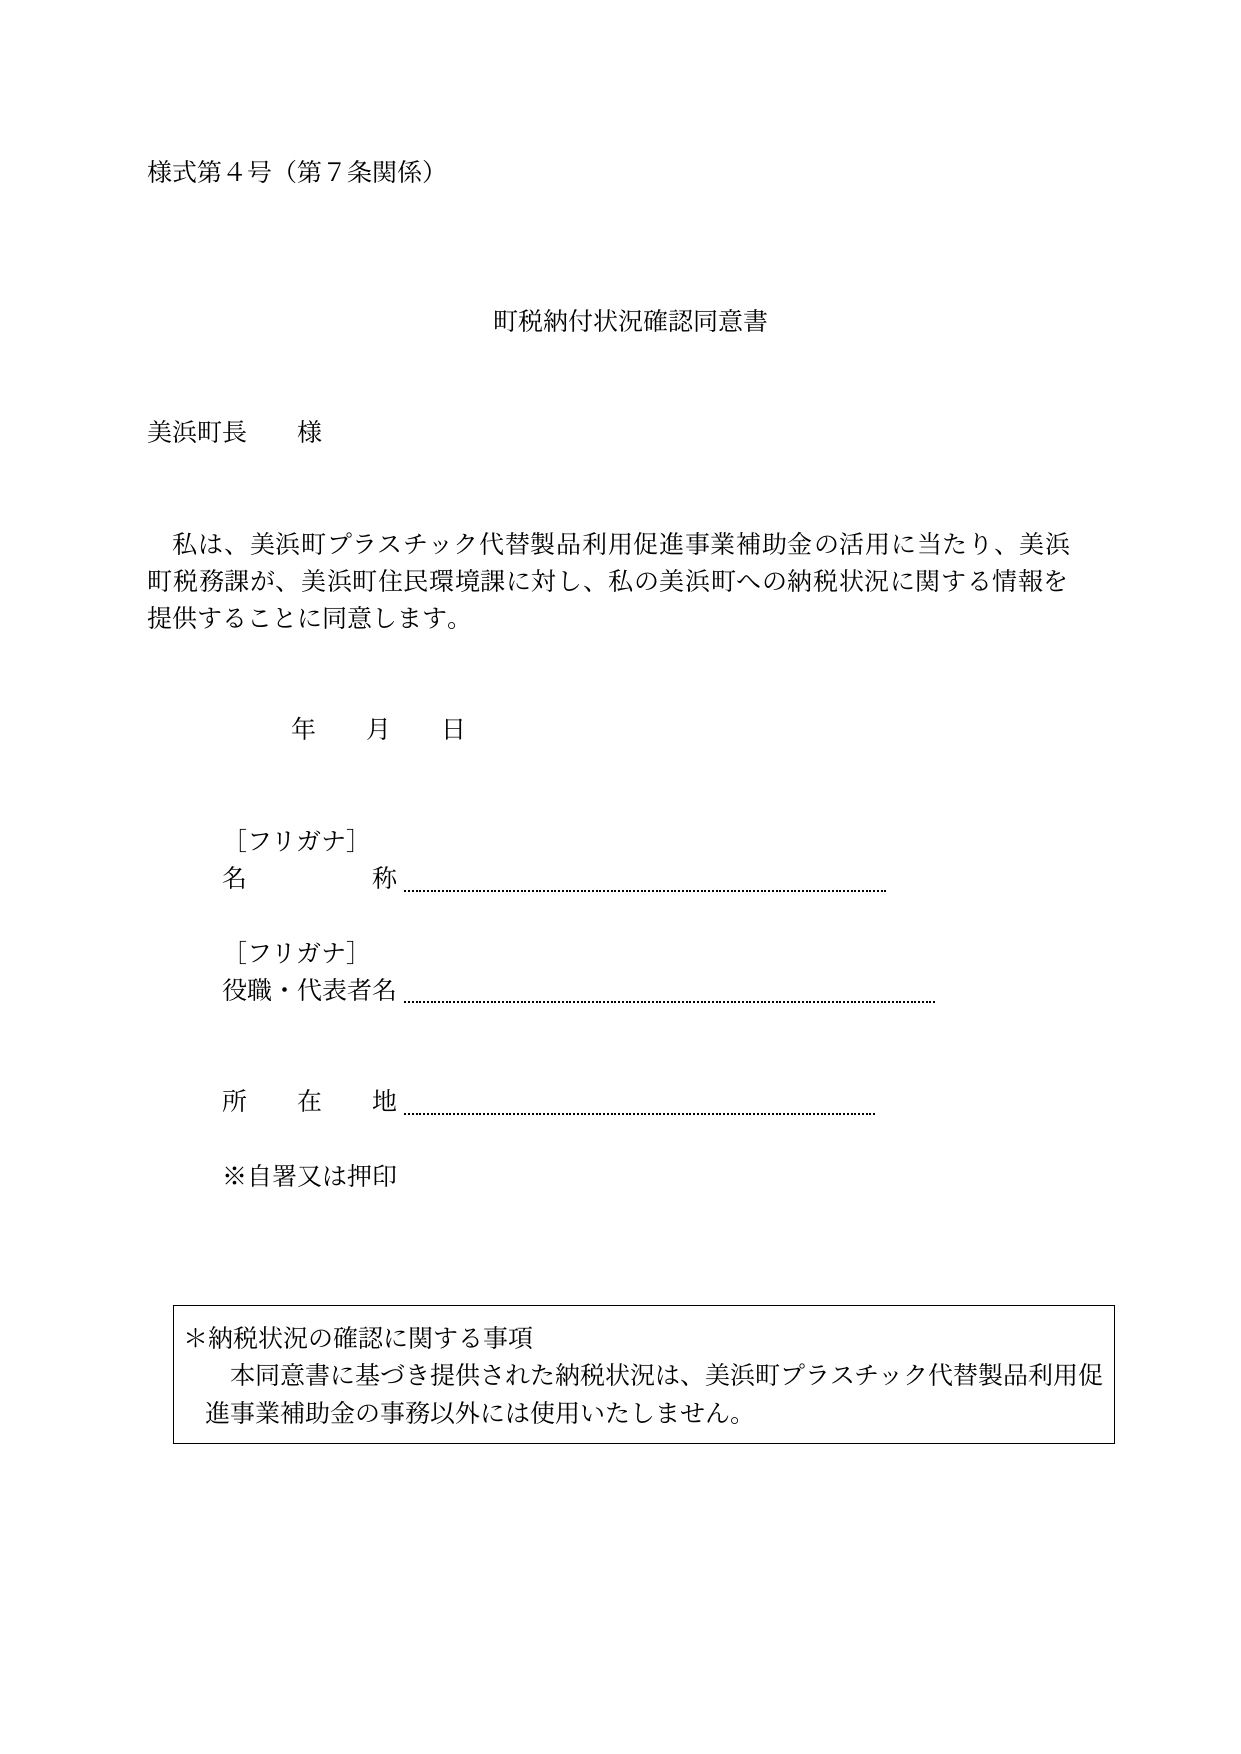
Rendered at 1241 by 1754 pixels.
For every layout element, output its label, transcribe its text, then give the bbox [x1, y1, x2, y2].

text 役職・代表者名 [148, 970, 1092, 1007]
text 年 月 日 [191, 709, 1071, 747]
table_header ＊納税状況の確認に関する事項 本同意書に基づき提供された納税状況は、美浜町プラスチック代替製品利用促進事業補助金の事務以外には使用いたしません。 [174, 1306, 1114, 1442]
text 私は、美浜町プラスチック代替製品利用促進事業補助金の活用に当たり、美浜町税務課が、美浜町住民環境課に対し、私の美浜町への納税状況に関する情報を提供することに同意します。 [148, 524, 1071, 635]
text ［フリガナ］ [148, 933, 1092, 970]
text 様式第４号（第７条関係） [148, 152, 1092, 189]
text 所 在 地 [148, 1081, 1092, 1119]
text 町税納付状況確認同意書 [191, 301, 1071, 338]
text ［フリガナ］ [148, 821, 1092, 858]
text 美浜町長 様 [148, 412, 1071, 449]
text ※自署又は押印 [148, 1156, 1071, 1193]
text 名 称 [148, 858, 1092, 896]
